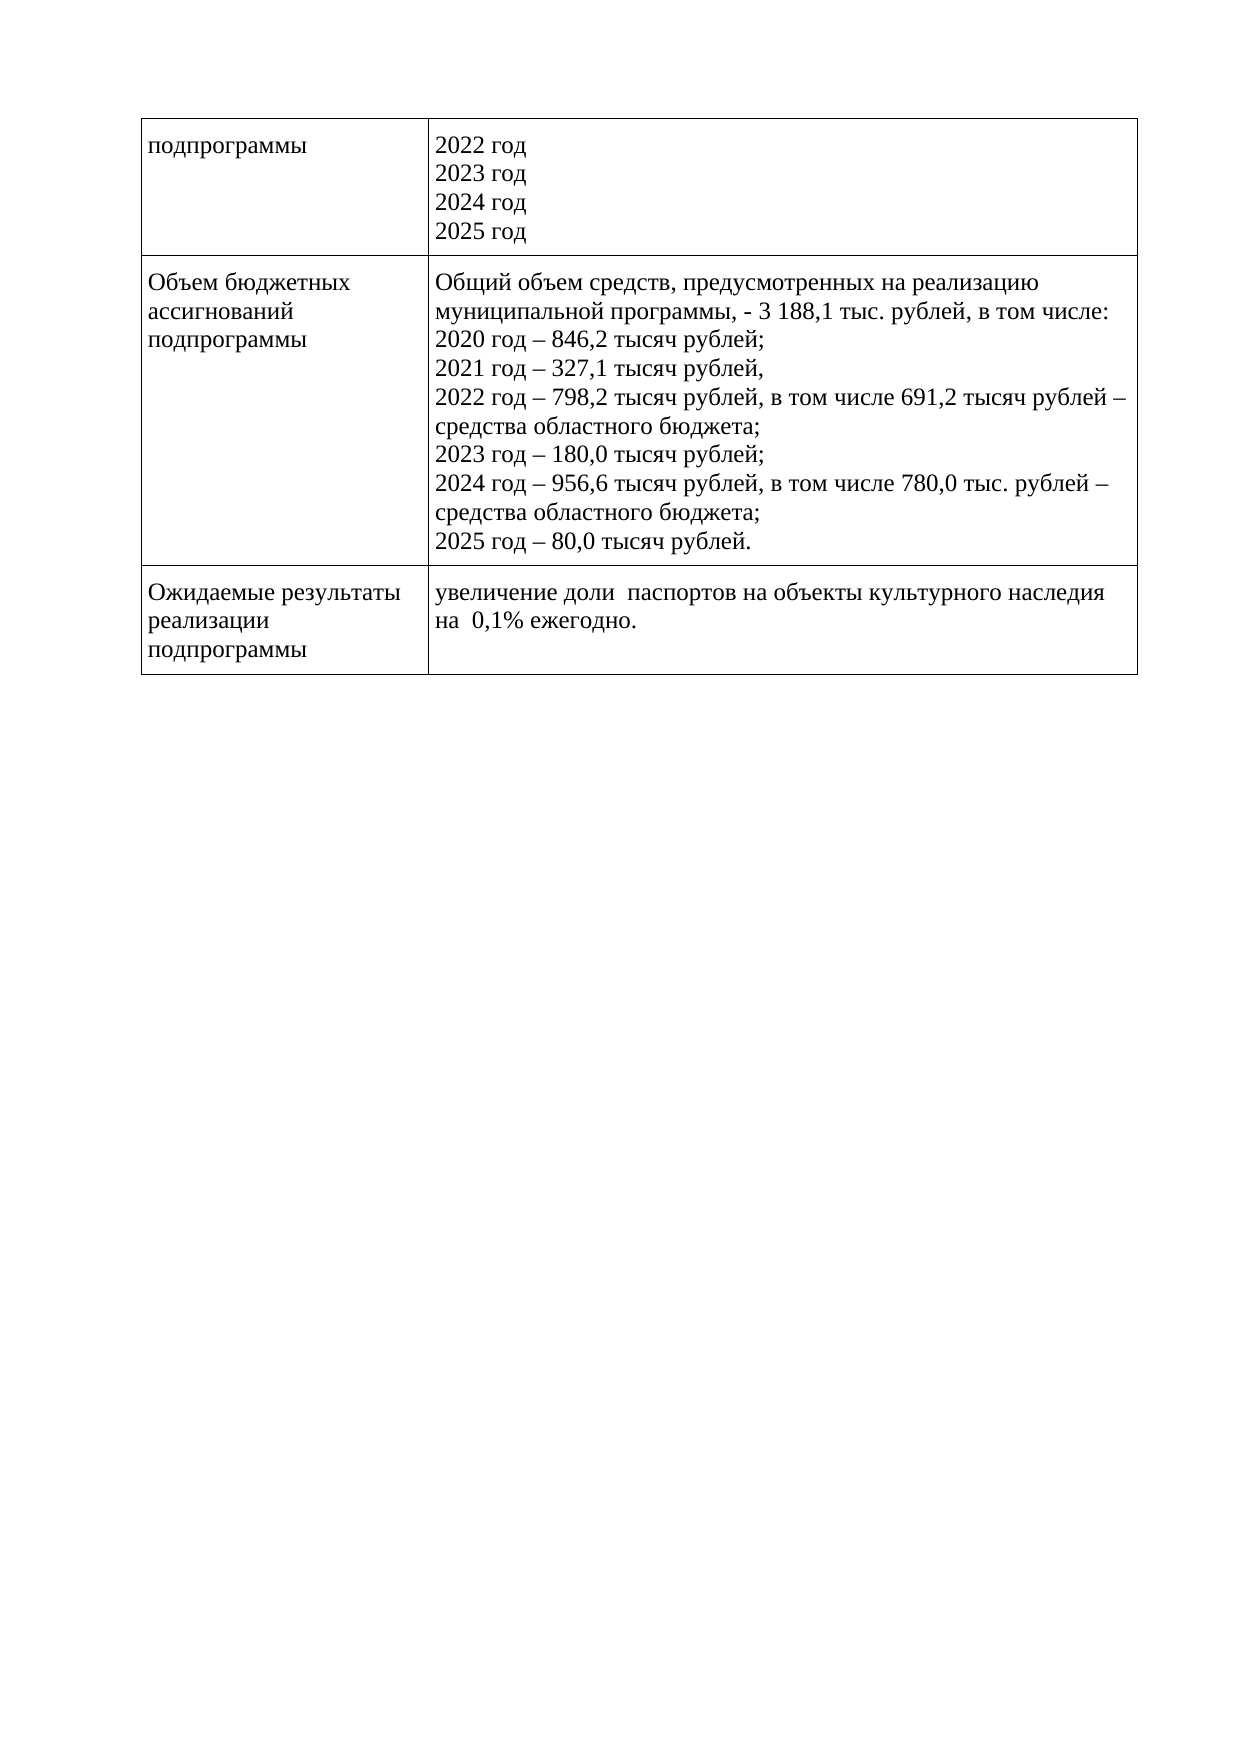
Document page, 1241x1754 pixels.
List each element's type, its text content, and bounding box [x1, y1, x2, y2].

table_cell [142, 119, 428, 255]
table_cell Общий объем средств, предусмотренных на реализацию муниципальной программы, - 3 188,1 тыс. рублей, в том числе: 2020 год – 846,2 тысяч рублей; 2021 год – 327,1 тысяч рублей, 2022 год – 798,2 тысяч рублей, в том числе 691,2 тысяч рублей – средства областного бюджета; 2023 год – 180,0 тысяч рублей; 2024 год – 956,6 тысяч рублей, в том числе 780,0 тыс. рублей – средства областного бюджета; 2025 год – 80,0 тысяч рублей. [429, 256, 1137, 565]
table_cell Ожидаемые результаты реализации подпрограммы [142, 566, 428, 674]
table_cell увеличение доли паспортов на объекты культурного наследия на 0,1% ежегодно. [429, 566, 1137, 674]
table_cell Объем бюджетных ассигнований подпрограммы [142, 256, 428, 565]
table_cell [429, 119, 1137, 255]
